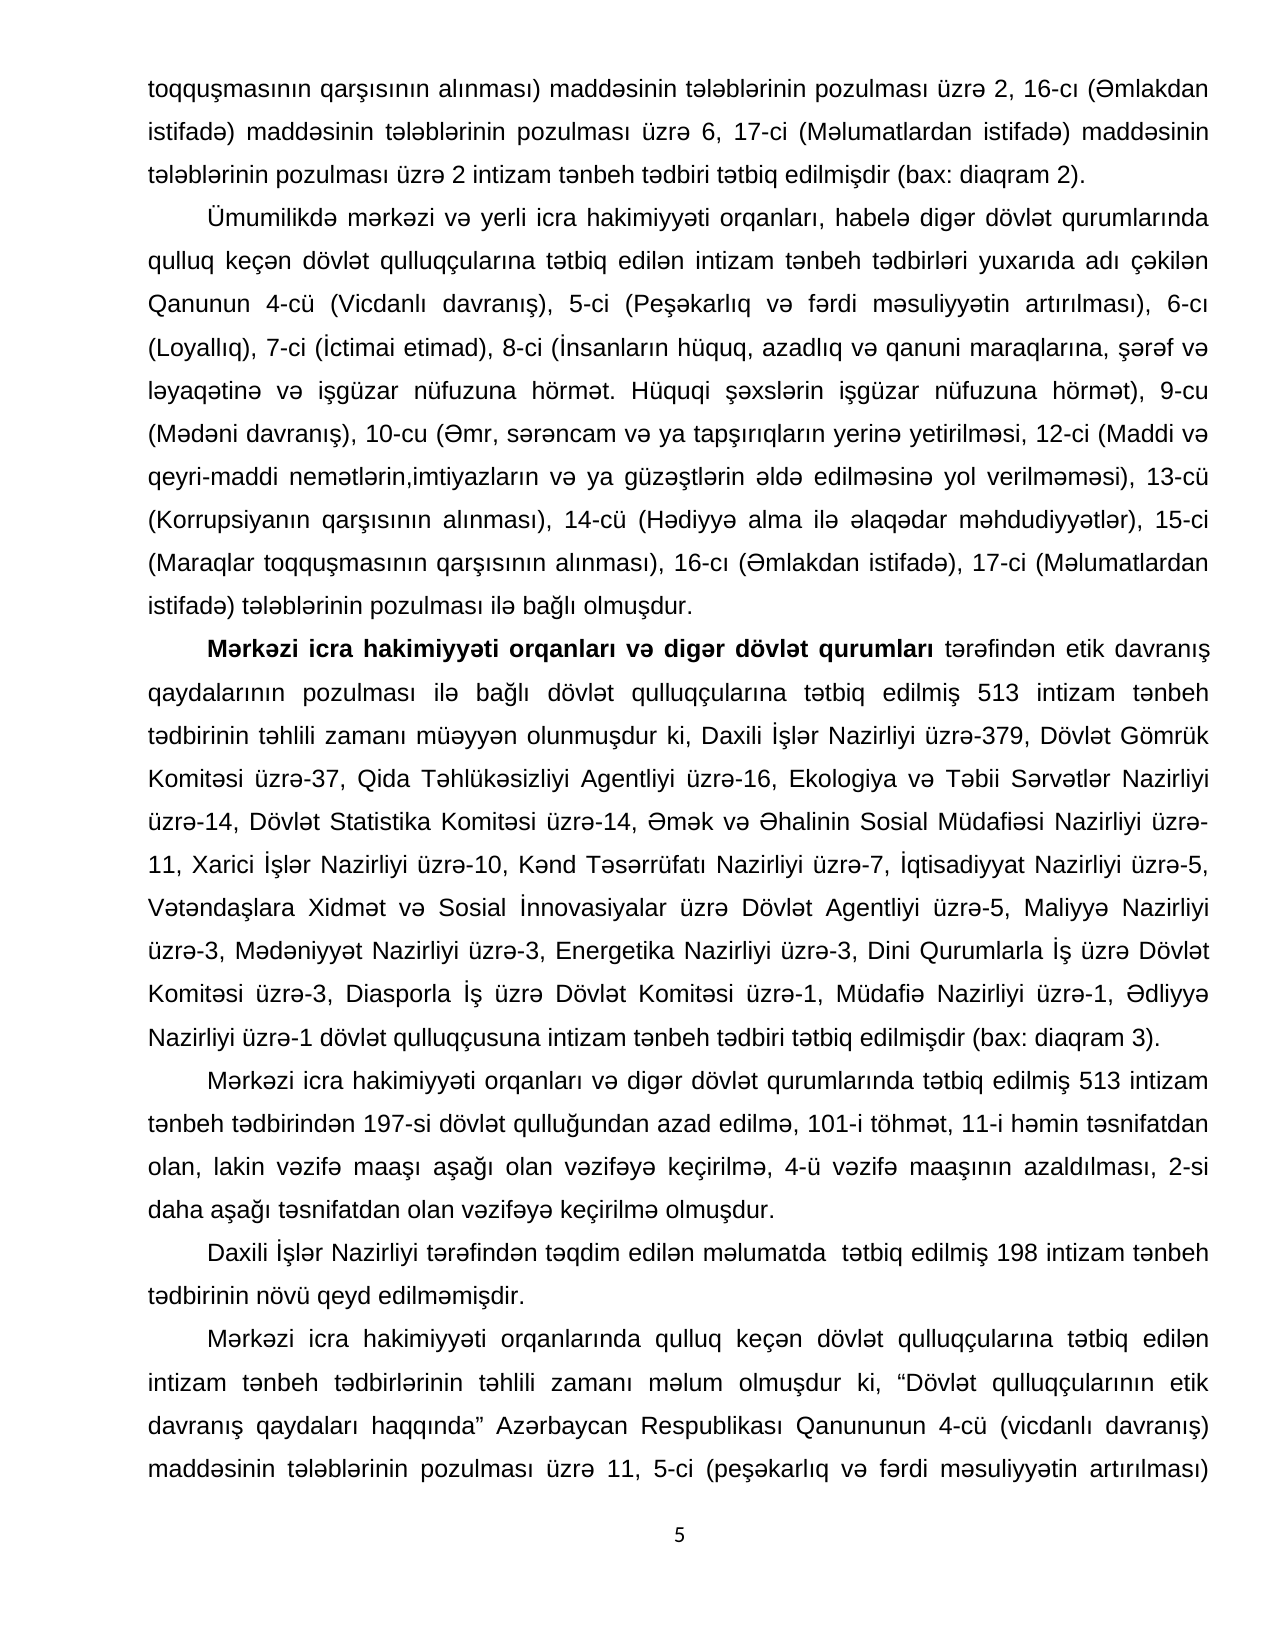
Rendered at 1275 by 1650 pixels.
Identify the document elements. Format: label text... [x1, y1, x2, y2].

text Daxili İşlər Nazirliyi tərəfindən təqdim edilən məlumatda tətbiq edilmiş 198 intizam tənbeh tədbirinin növü qeyd edilməmişdir. [148, 1238, 1211, 1310]
text Mərkəzi icra hakimiyyəti orqanları və digər dövlət qurumlarında tətbiq edilmiş 513 intizam tənbeh tədbirindən 197-si dövlət qulluğundan azad edilmə, 101-i töhmət, 11-i həmin təsnifatdan olan, lakin vəzifə maaşı aşağı olan vəzifəyə keçirilmə, 4-ü vəzifə maaşının azaldılması, 2-si daha aşağı təsnifatdan olan vəzifəyə keçirilmə olmuşdur. [148, 1066, 1211, 1224]
text Mərkəzi icra hakimiyyəti orqanları və digər dövlət qurumları tərəfindən etik davranış qaydalarının pozulması ilə bağlı dövlət qulluqçularına tətbiq edilmiş 513 intizam tənbeh tədbirinin təhlili zamanı müəyyən olunmuşdur ki, Daxili İşlər Nazirliyi üzrə-379, Dövlət Gömrük Komitəsi üzrə-37, Qida Təhlükəsizliyi Agentliyi üzrə-16, Ekologiya və Təbii Sərvətlər Nazirliyi üzrə-14, Dövlət Statistika Komitəsi üzrə-14, Əmək və Əhalinin Sosial Müdafiəsi Nazirliyi üzrə-11, Xarici İşlər Nazirliyi üzrə-10, Kənd Təsərrüfatı Nazirliyi üzrə-7, İqtisadiyyat Nazirliyi üzrə-5, Vətəndaşlara Xidmət və Sosial İnnovasiyalar üzrə Dövlət Agentliyi üzrə-5, Maliyyə Nazirliyi üzrə-3, Mədəniyyət Nazirliyi üzrə-3, Energetika Nazirliyi üzrə-3, Dini Qurumlarla İş üzrə Dövlət Komitəsi üzrə-3, Diasporla İş üzrə Dövlət Komitəsi üzrə-1, Müdafiə Nazirliyi üzrə-1, Ədliyyə Nazirliyi üzrə-1 dövlət qulluqçusuna intizam tənbeh tədbiri tətbiq edilmişdir (bax: diaqram 3). [148, 634, 1211, 1051]
text Ümumilikdə mərkəzi və yerli icra hakimiyyəti orqanları, habelə digər dövlət qurumlarında qulluq keçən dövlət qulluqçularına tətbiq edilən intizam tənbeh tədbirləri yuxarıda adı çəkilən Qanunun 4-cü (Vicdanlı davranış), 5-ci (Peşəkarlıq və fərdi məsuliyyətin artırılması), 6-cı (Loyallıq), 7-ci (İctimai etimad), 8-ci (İnsanların hüquq, azadlıq və qanuni maraqlarına, şərəf və ləyaqətinə və işgüzar nüfuzuna hörmət. Hüquqi şəxslərin işgüzar nüfuzuna hörmət), 9-cu (Mədəni davranış), 10-cu (Əmr, sərəncam və ya tapşırıqların yerinə yetirilməsi, 12-ci (Maddi və qeyri-maddi nemətlərin,imtiyazların və ya güzəştlərin əldə edilməsinə yol verilməməsi), 13-cü (Korrupsiyanın qarşısının alınması), 14-cü (Hədiyyə alma ilə əlaqədar məhdudiyyətlər), 15-ci (Maraqlar toqquşmasının qarşısının alınması), 16-cı (Əmlakdan istifadə), 17-ci (Məlumatlardan istifadə) tələblərinin pozulması ilə bağlı olmuşdur. [148, 203, 1211, 620]
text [148, 1324, 1211, 1483]
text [148, 74, 1211, 189]
